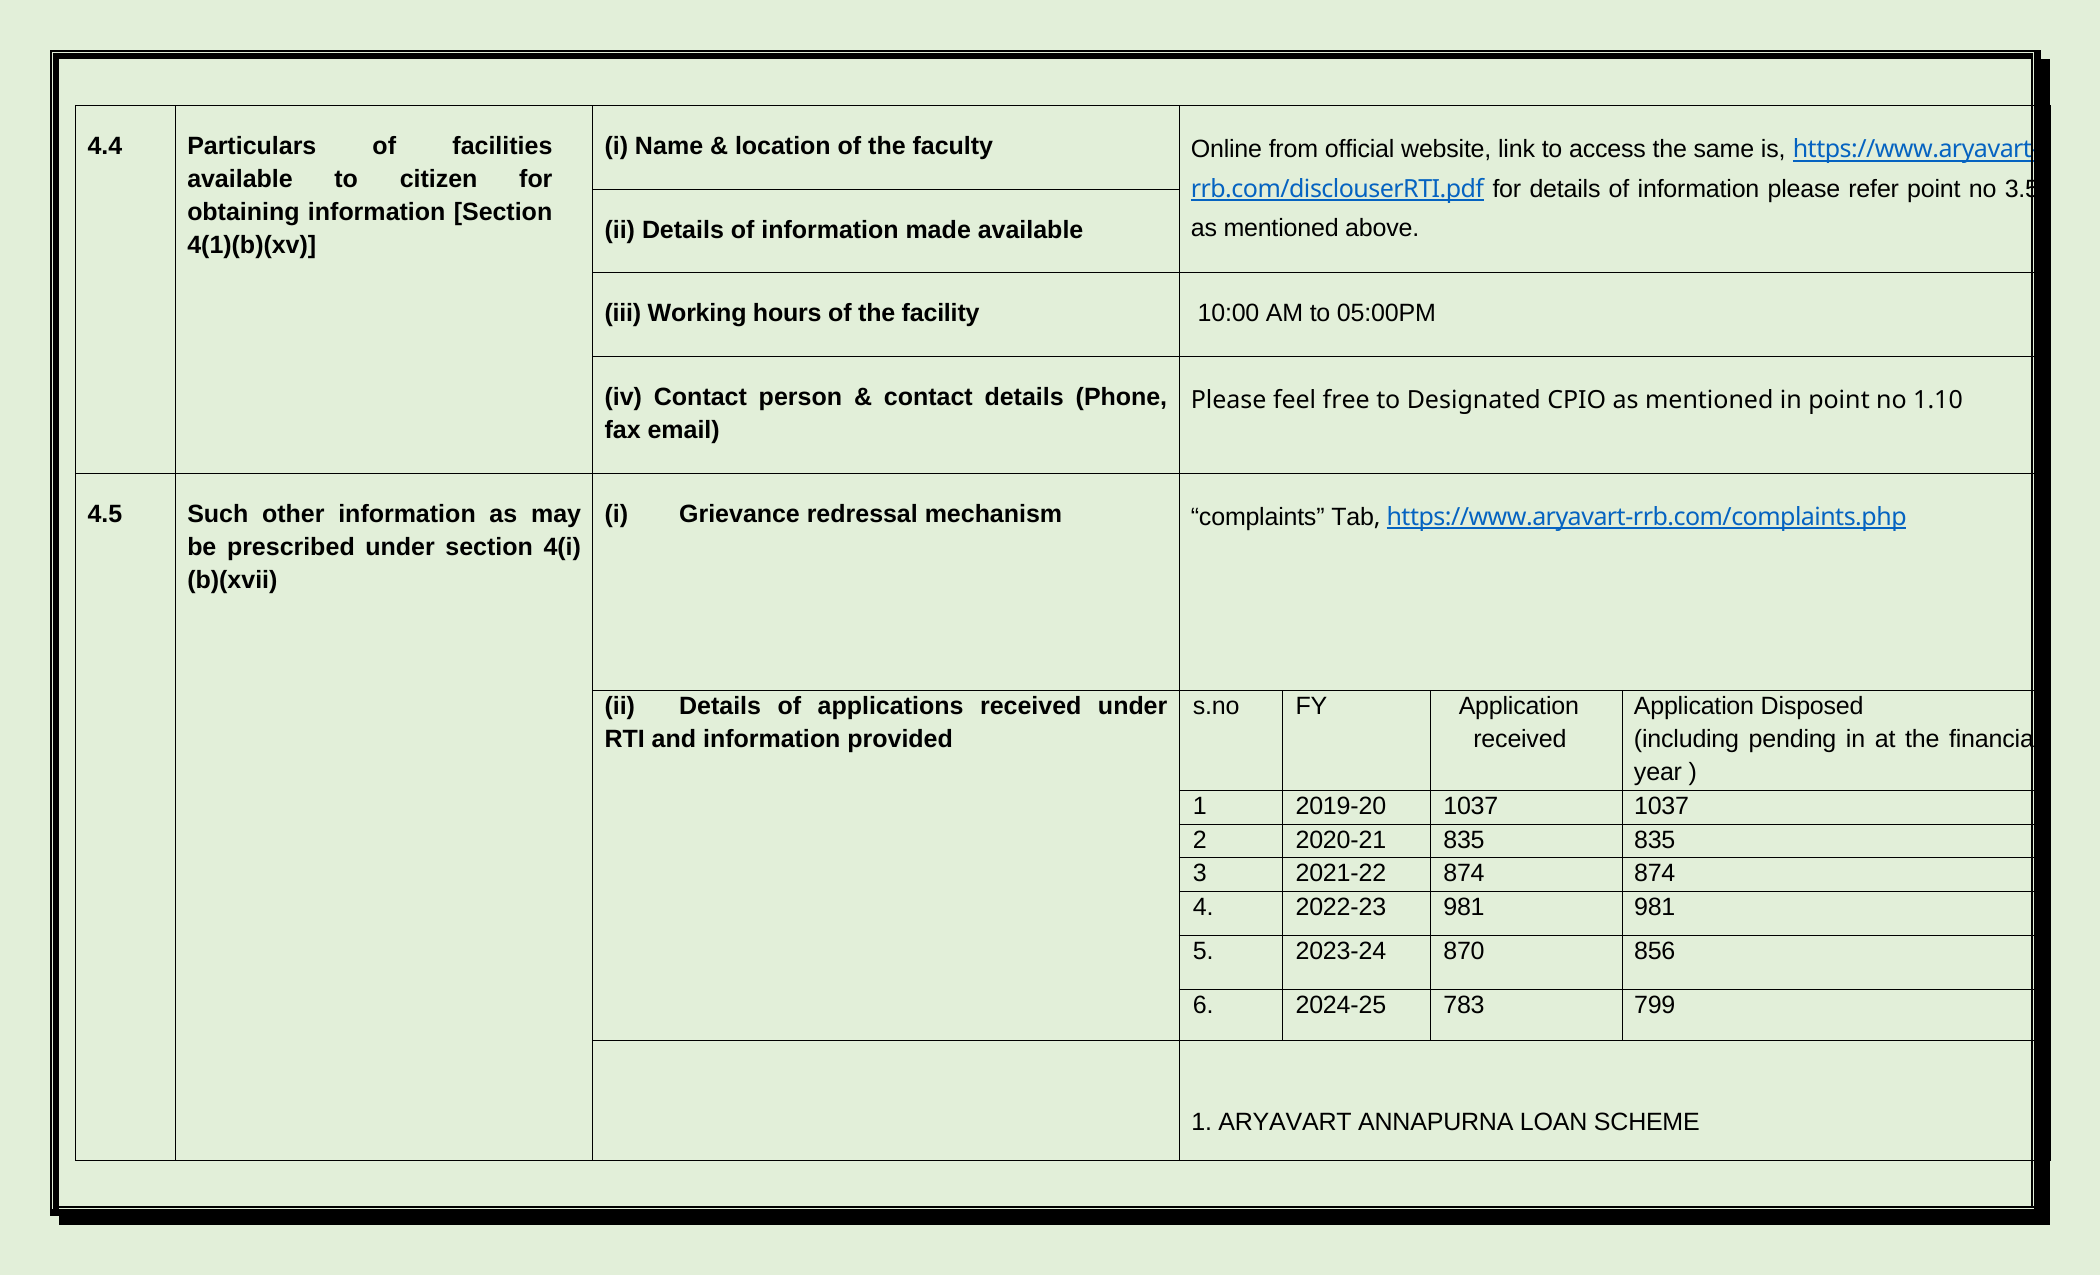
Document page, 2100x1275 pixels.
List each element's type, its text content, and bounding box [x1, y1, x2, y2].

table_cell (i) Grievance redressal mechanism [593, 474, 1179, 690]
table_cell (ii) Details of applications received under RTI and information provided [593, 691, 1179, 1040]
table_cell 2020-21 [1283, 825, 1430, 857]
table_cell (i) Name & location of the faculty [593, 106, 1179, 189]
table_cell Please feel free to Designated CPIO as mentioned in point no 1.10 [1180, 357, 2031, 473]
table_cell 2019-20 [1283, 791, 1430, 824]
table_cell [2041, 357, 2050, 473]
table_cell (iv) Contact person & contact details (Phone, fax email) [593, 357, 1179, 473]
table_cell 783 [1431, 990, 1622, 1040]
table_cell 870 [1431, 936, 1622, 989]
table_cell 4. [1180, 892, 1282, 935]
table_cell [1180, 1041, 2031, 1159]
table_cell 981 [1623, 892, 2031, 935]
table_cell “complaints” Tab, https://www.aryavart-rrb.com/complaints.php [1180, 474, 2031, 690]
table_cell Particulars of facilities available to citizen for obtaining information [Section 4(1)(b)(xv)] [176, 106, 592, 473]
table_cell 1037 [1431, 791, 1622, 824]
table_cell 1 [1180, 791, 1282, 824]
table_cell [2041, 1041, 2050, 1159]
table_cell s.no [1180, 691, 1282, 790]
table_cell Application received [1431, 691, 1622, 790]
table_cell 2 [1180, 825, 1282, 857]
table_cell 5. [1180, 936, 1282, 989]
table_cell 856 [1623, 936, 2031, 989]
table_cell 835 [1623, 825, 2031, 857]
table_cell 4.5 [76, 474, 175, 1159]
table_cell 799 [1623, 990, 2031, 1040]
table_cell 981 [1431, 892, 1622, 935]
table_cell Online from official website, link to access the same is, https://www.aryavart-rrb.com/disclouserRTI.pdf for details of information please refer point no 3.5 as mentioned above. [1180, 106, 2031, 272]
table_cell 4.4 [76, 106, 175, 473]
table_cell 874 [1431, 858, 1622, 891]
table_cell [593, 1041, 1179, 1159]
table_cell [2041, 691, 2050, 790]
table_cell (ii) Details of information made available [593, 190, 1179, 272]
table_cell Application Disposed (including pending in at the financial year ) [1623, 691, 2031, 790]
table_cell 2024-25 [1283, 990, 1430, 1040]
table_cell 874 [1623, 858, 2031, 891]
table_cell FY [1283, 691, 1430, 790]
table_cell Such other information as may be prescribed under section 4(i) (b)(xvii) [176, 474, 592, 1159]
table_cell 835 [1431, 825, 1622, 857]
table_cell 3 [1180, 858, 1282, 891]
table_cell 2022-23 [1283, 892, 1430, 935]
table_cell 1037 [1623, 791, 2031, 824]
table_cell (iii) Working hours of the facility [593, 273, 1179, 356]
table_cell 2021-22 [1283, 858, 1430, 891]
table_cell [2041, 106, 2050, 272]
table_cell 10:00 AM to 05:00PM [1180, 273, 2031, 356]
table_cell 2023-24 [1283, 936, 1430, 989]
table_cell 6. [1180, 990, 1282, 1040]
